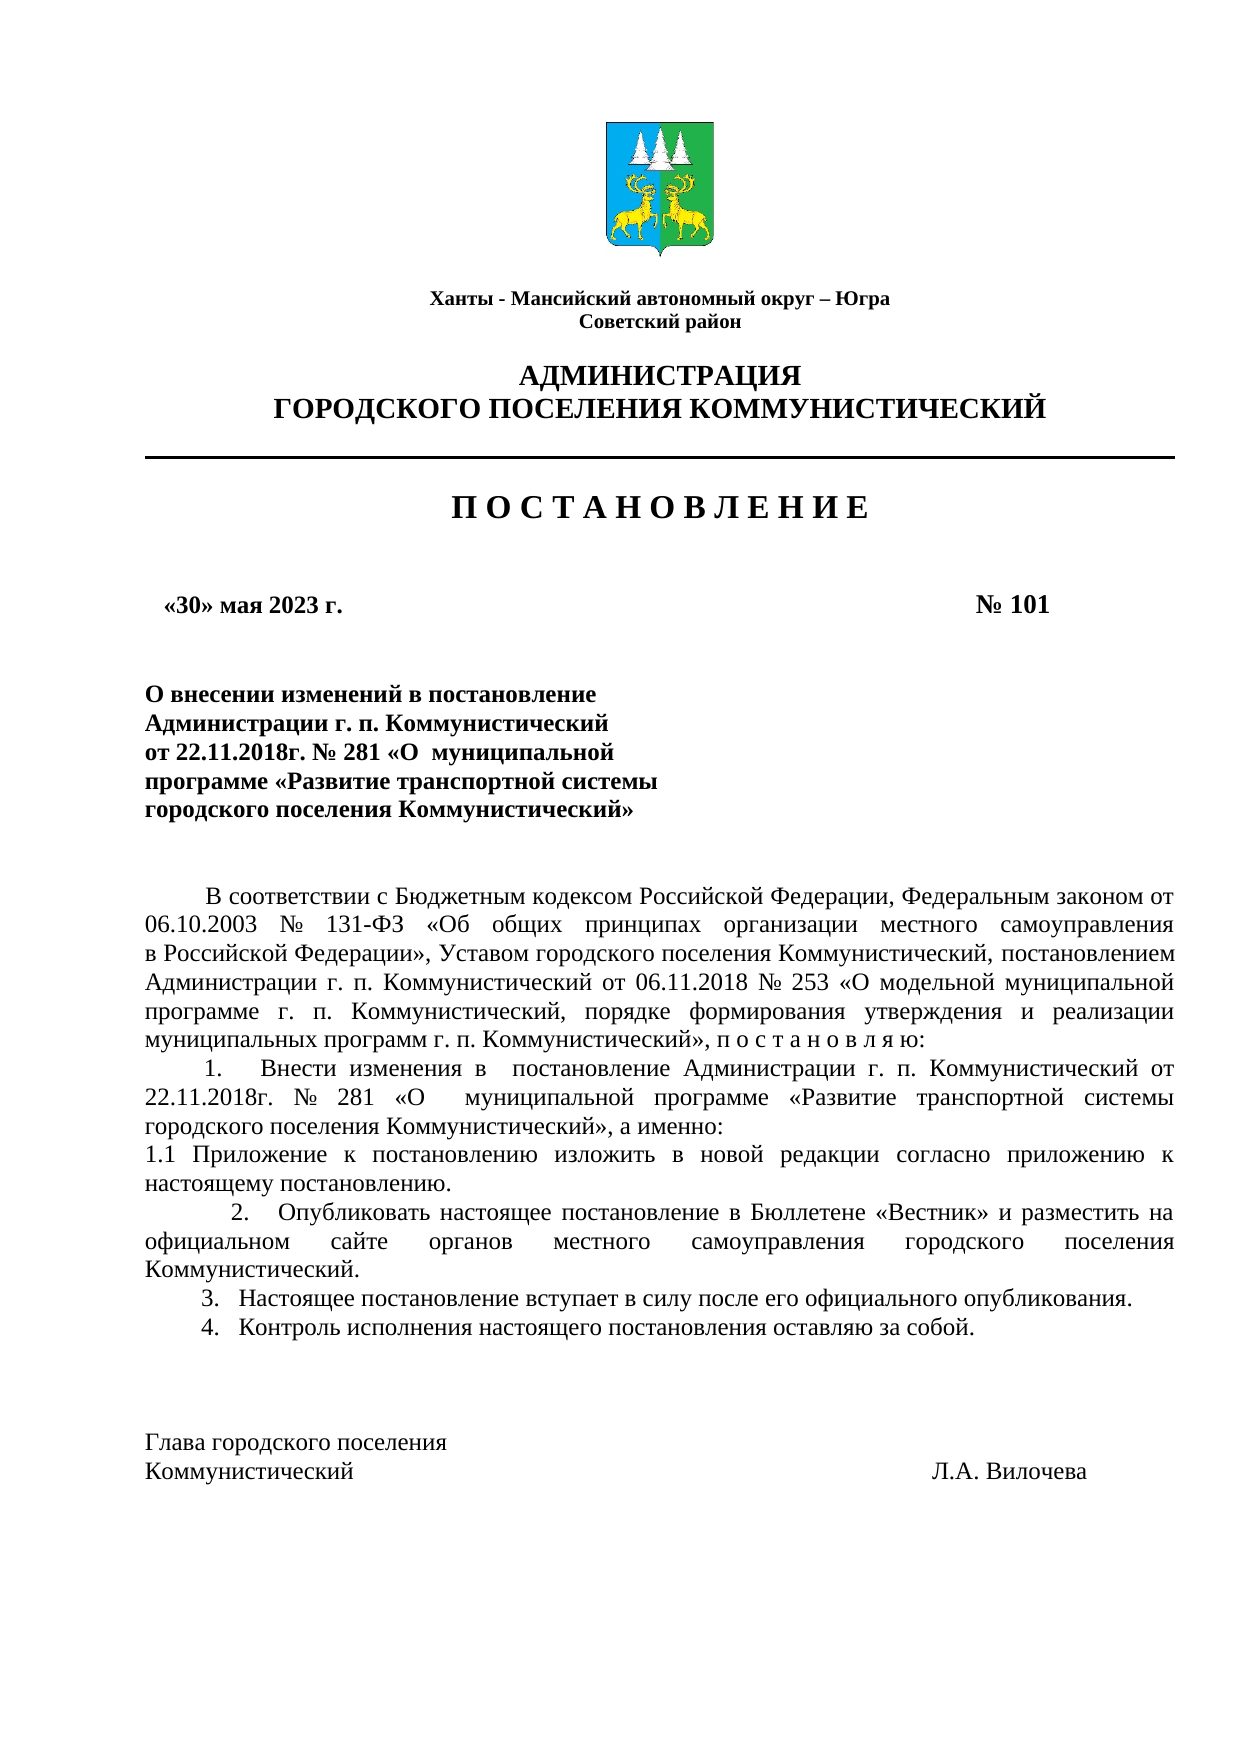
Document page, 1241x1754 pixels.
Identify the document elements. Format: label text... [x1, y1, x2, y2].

text от 22.11.2018г. № 281 «О муниципальной [144, 737, 1175, 766]
text П О С Т А Н О В Л Е Н И Е [144, 487, 1175, 526]
text «30» мая 2023 г. № 101 [144, 588, 1175, 620]
text 4. Контроль исполнения настоящего постановления оставляю за собой. [144, 1312, 1175, 1341]
text Администрации г. п. Коммунистический [144, 708, 1175, 737]
text Ханты - Мансийский автономный округ – Югра [144, 285, 1175, 309]
text АДМИНИСТРАЦИЯ [144, 358, 1175, 391]
picture [606, 122, 714, 257]
text программе «Развитие транспортной системы [144, 766, 1175, 794]
text В соответствии с Бюджетным кодексом Российской Федерации, Федеральным законом от 06.10.2003 № 131-ФЗ «Об общих принципах организации местного самоуправления в Российской Федерации», Уставом городского поселения Коммунистический, постановлением Администрации г. п. Коммунистический от 06.11.2018 № 253 «О модельной муниципальной программе г. п. Коммунистический, порядке формирования утверждения и реализации муниципальных программ г. п. Коммунистический», п о с т а н о в л я ю: [144, 881, 1175, 1053]
text 1. Внести изменения в постановление Администрации г. п. Коммунистический от 22.11.2018г. № 281 «О муниципальной программе «Развитие транспортной системы городского поселения Коммунистический», а именно: [144, 1053, 1175, 1139]
text Коммунистический Л.А. Вилочева [144, 1456, 1175, 1484]
text 2. Опубликовать настоящее постановление в Бюллетене «Вестник» и разместить на официальном сайте органов местного самоуправления городского поселения Коммунистический. [144, 1197, 1175, 1283]
text Советский район [144, 309, 1175, 333]
text 3. Настоящее постановление вступает в силу после его официального опубликования. [144, 1283, 1175, 1312]
text ГОРОДСКОГО ПОСЕЛЕНИЯ КОММУНИСТИЧЕСКИЙ [144, 391, 1175, 425]
text Глава городского поселения [144, 1427, 1175, 1456]
text 1.1 Приложение к постановлению изложить в новой редакции согласно приложению к настоящему постановлению. [144, 1139, 1175, 1197]
text городского поселения Коммунистический» [144, 794, 1175, 823]
text О внесении изменений в постановление [144, 679, 1175, 708]
